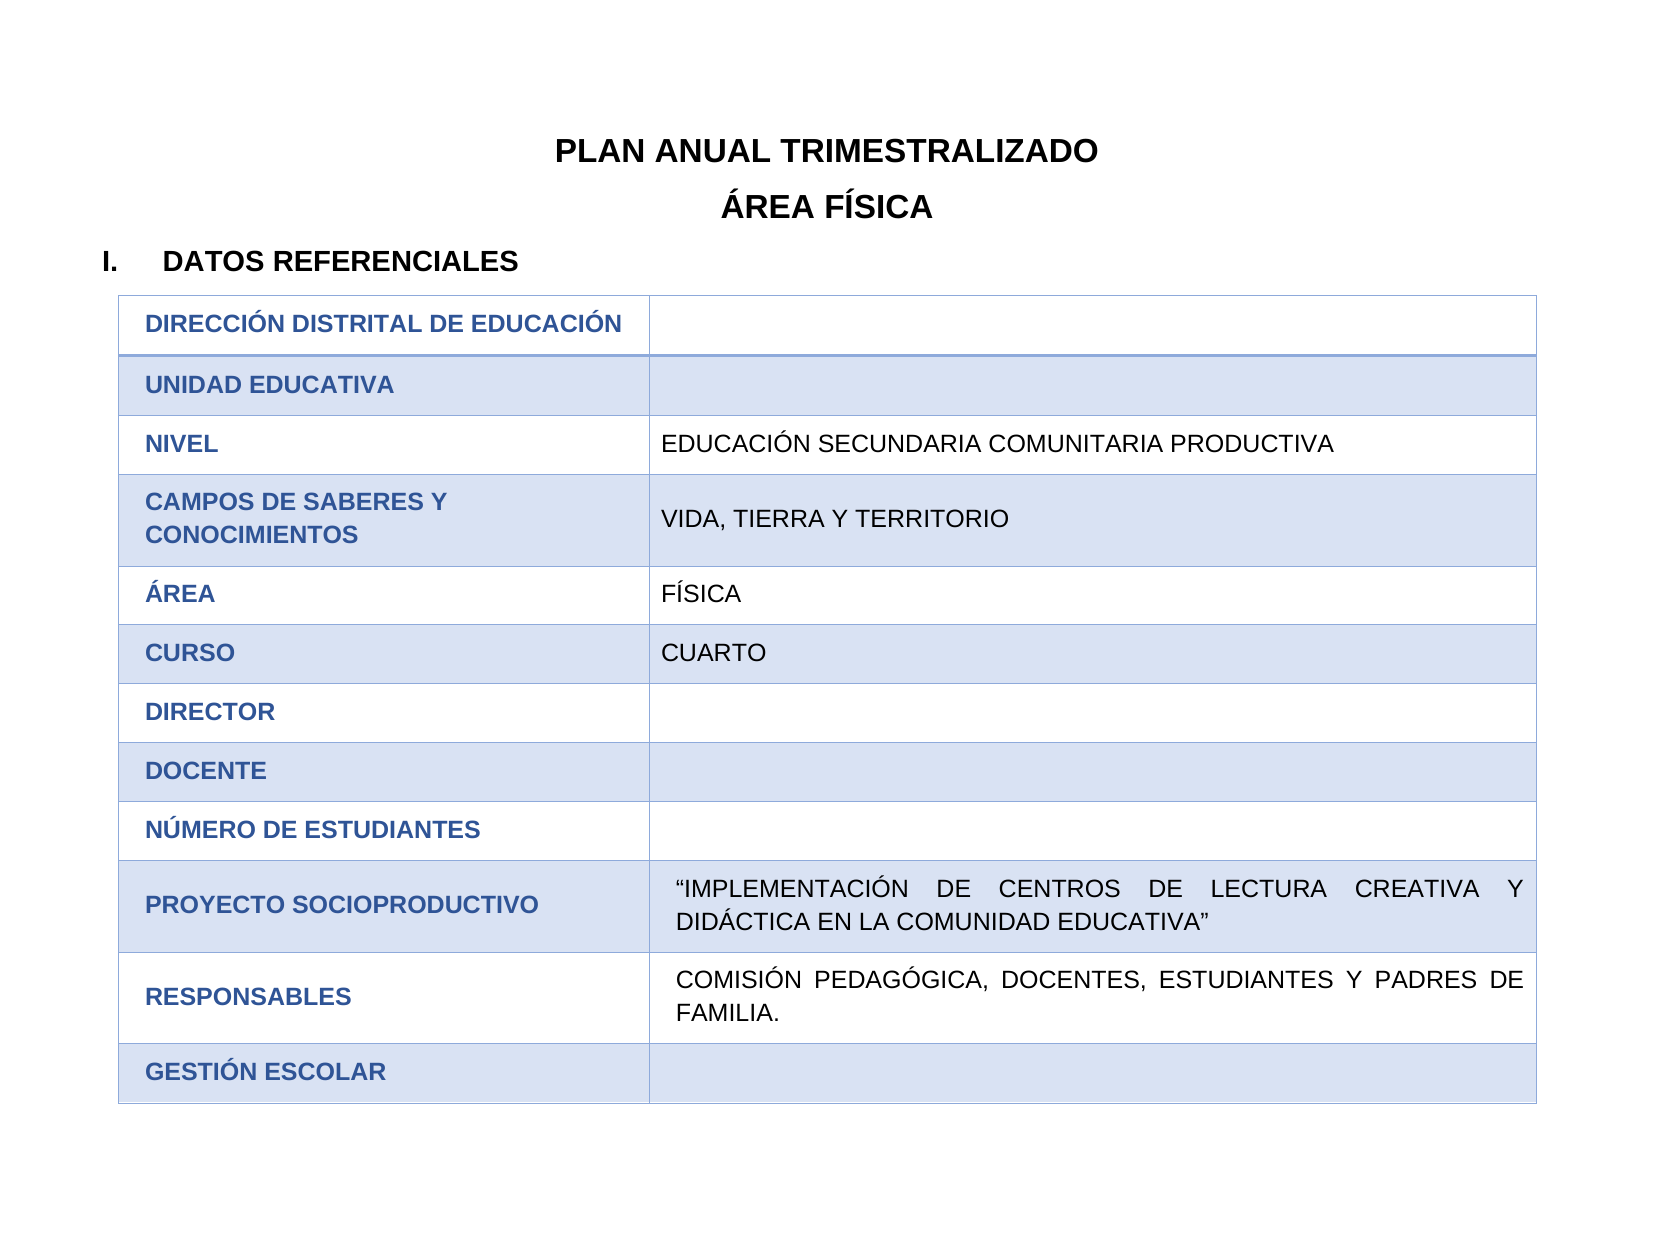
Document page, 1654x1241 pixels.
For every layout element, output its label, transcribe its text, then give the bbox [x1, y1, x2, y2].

table_cell “IMPLEMENTACIÓN DE CENTROS DE LECTURA CREATIVA Y DIDÁCTICA EN LA COMUNIDAD EDUCATIVA” [650, 861, 1536, 952]
table_cell [650, 802, 1536, 860]
text PLAN ANUAL TRIMESTRALIZADO [118, 131, 1535, 169]
table_cell CAMPOS DE SABERES Y CONOCIMIENTOS [119, 475, 649, 566]
table_cell GESTIÓN ESCOLAR [119, 1044, 649, 1102]
table_cell PROYECTO SOCIOPRODUCTIVO [119, 861, 649, 952]
table_cell RESPONSABLES [119, 953, 649, 1043]
table_cell EDUCACIÓN SECUNDARIA COMUNITARIA PRODUCTIVA [650, 416, 1536, 474]
table_cell ÁREA [119, 567, 649, 624]
table_cell CUARTO [650, 625, 1536, 683]
table_cell COMISIÓN PEDAGÓGICA, DOCENTES, ESTUDIANTES Y PADRES DE FAMILIA. [650, 953, 1536, 1043]
table_cell DOCENTE [119, 743, 649, 801]
list DATOS REFERENCIALES [118, 244, 1535, 277]
table_cell [650, 1044, 1536, 1102]
table_cell [650, 357, 1536, 415]
table_cell [650, 684, 1536, 742]
table_cell NIVEL [119, 416, 649, 474]
table_cell UNIDAD EDUCATIVA [119, 357, 649, 415]
table_header DIRECCIÓN DISTRITAL DE EDUCACIÓN [119, 296, 649, 354]
table_cell [650, 743, 1536, 801]
table_cell CURSO [119, 625, 649, 683]
table_cell VIDA, TIERRA Y TERRITORIO [650, 475, 1536, 566]
table_cell DIRECTOR [119, 684, 649, 742]
table_cell NÚMERO DE ESTUDIANTES [119, 802, 649, 860]
table_cell FÍSICA [650, 567, 1536, 624]
text ÁREA FÍSICA [118, 187, 1535, 226]
table_header [650, 296, 1536, 354]
